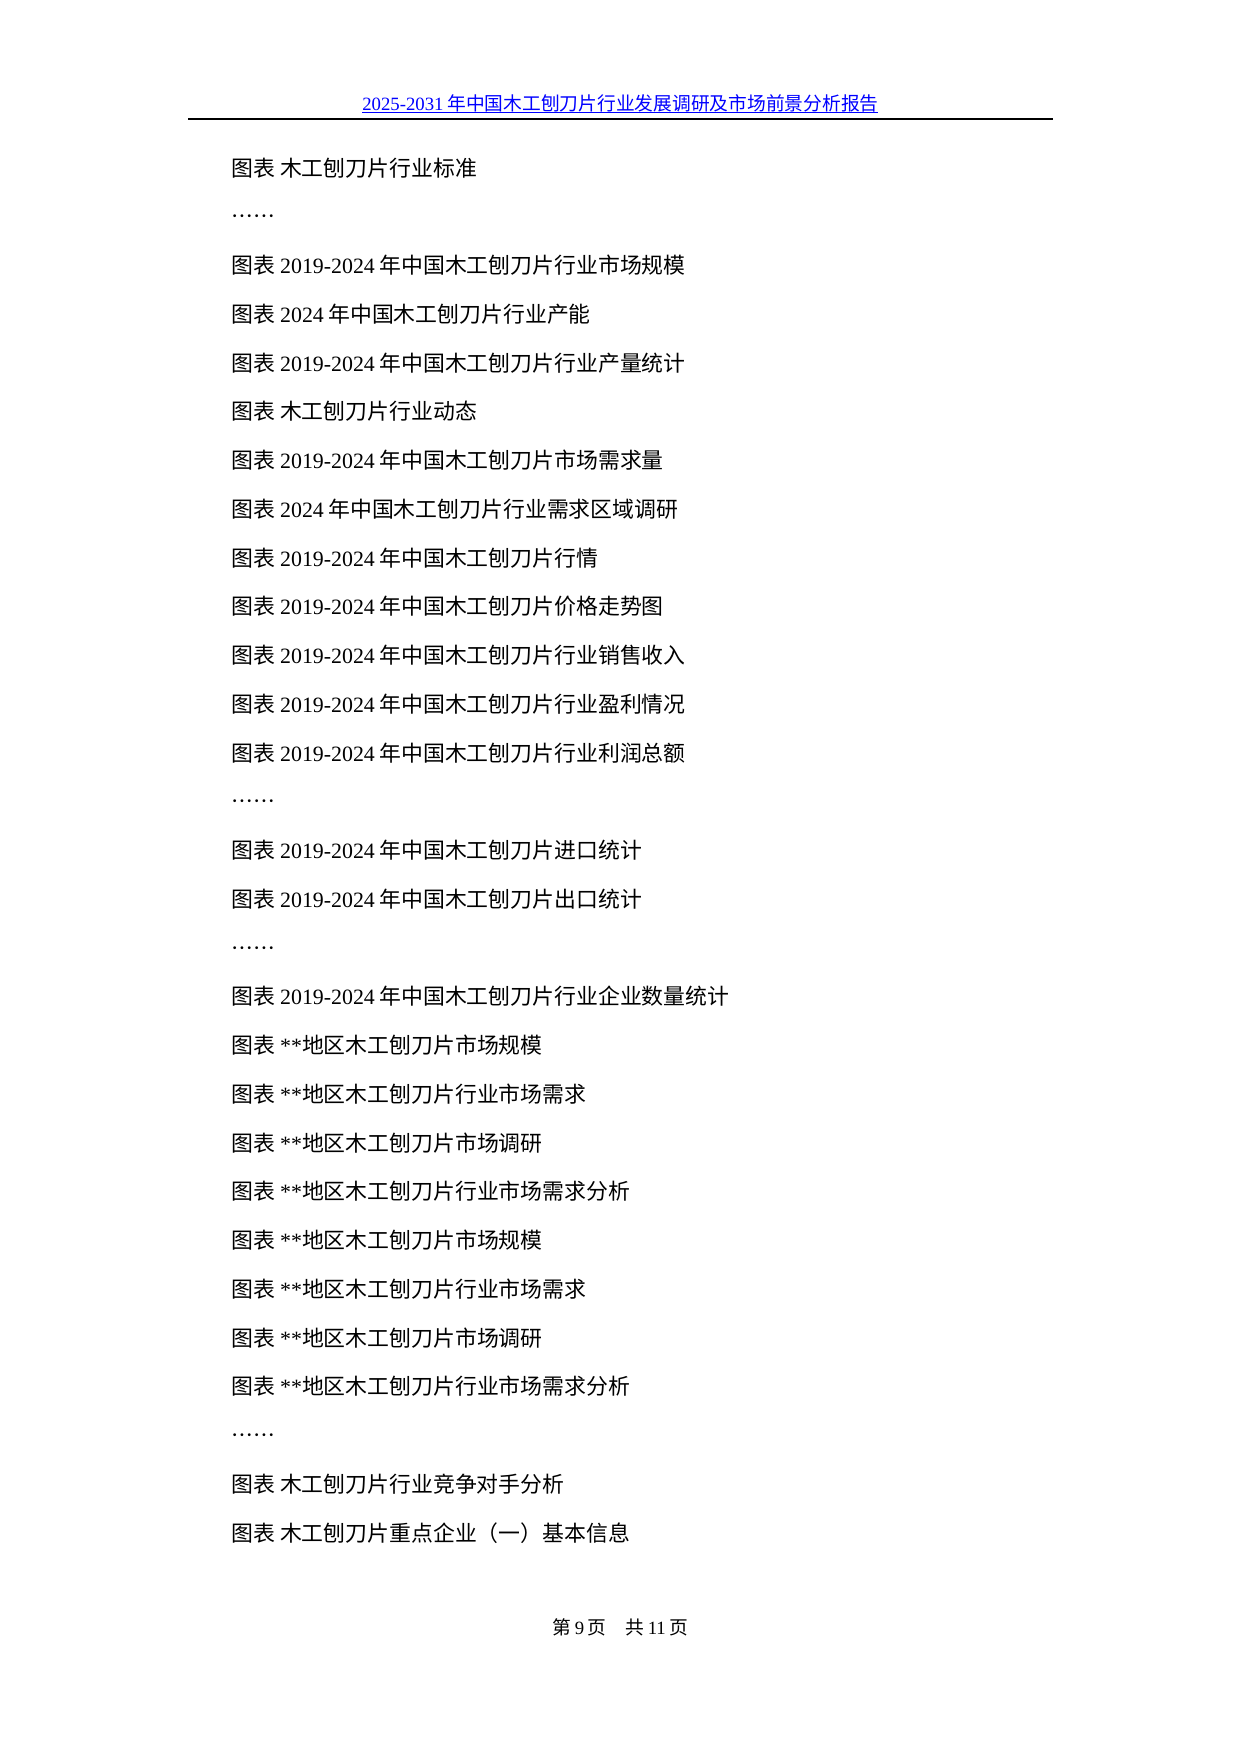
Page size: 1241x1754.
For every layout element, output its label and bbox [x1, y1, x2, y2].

text [187, 150, 1053, 1548]
